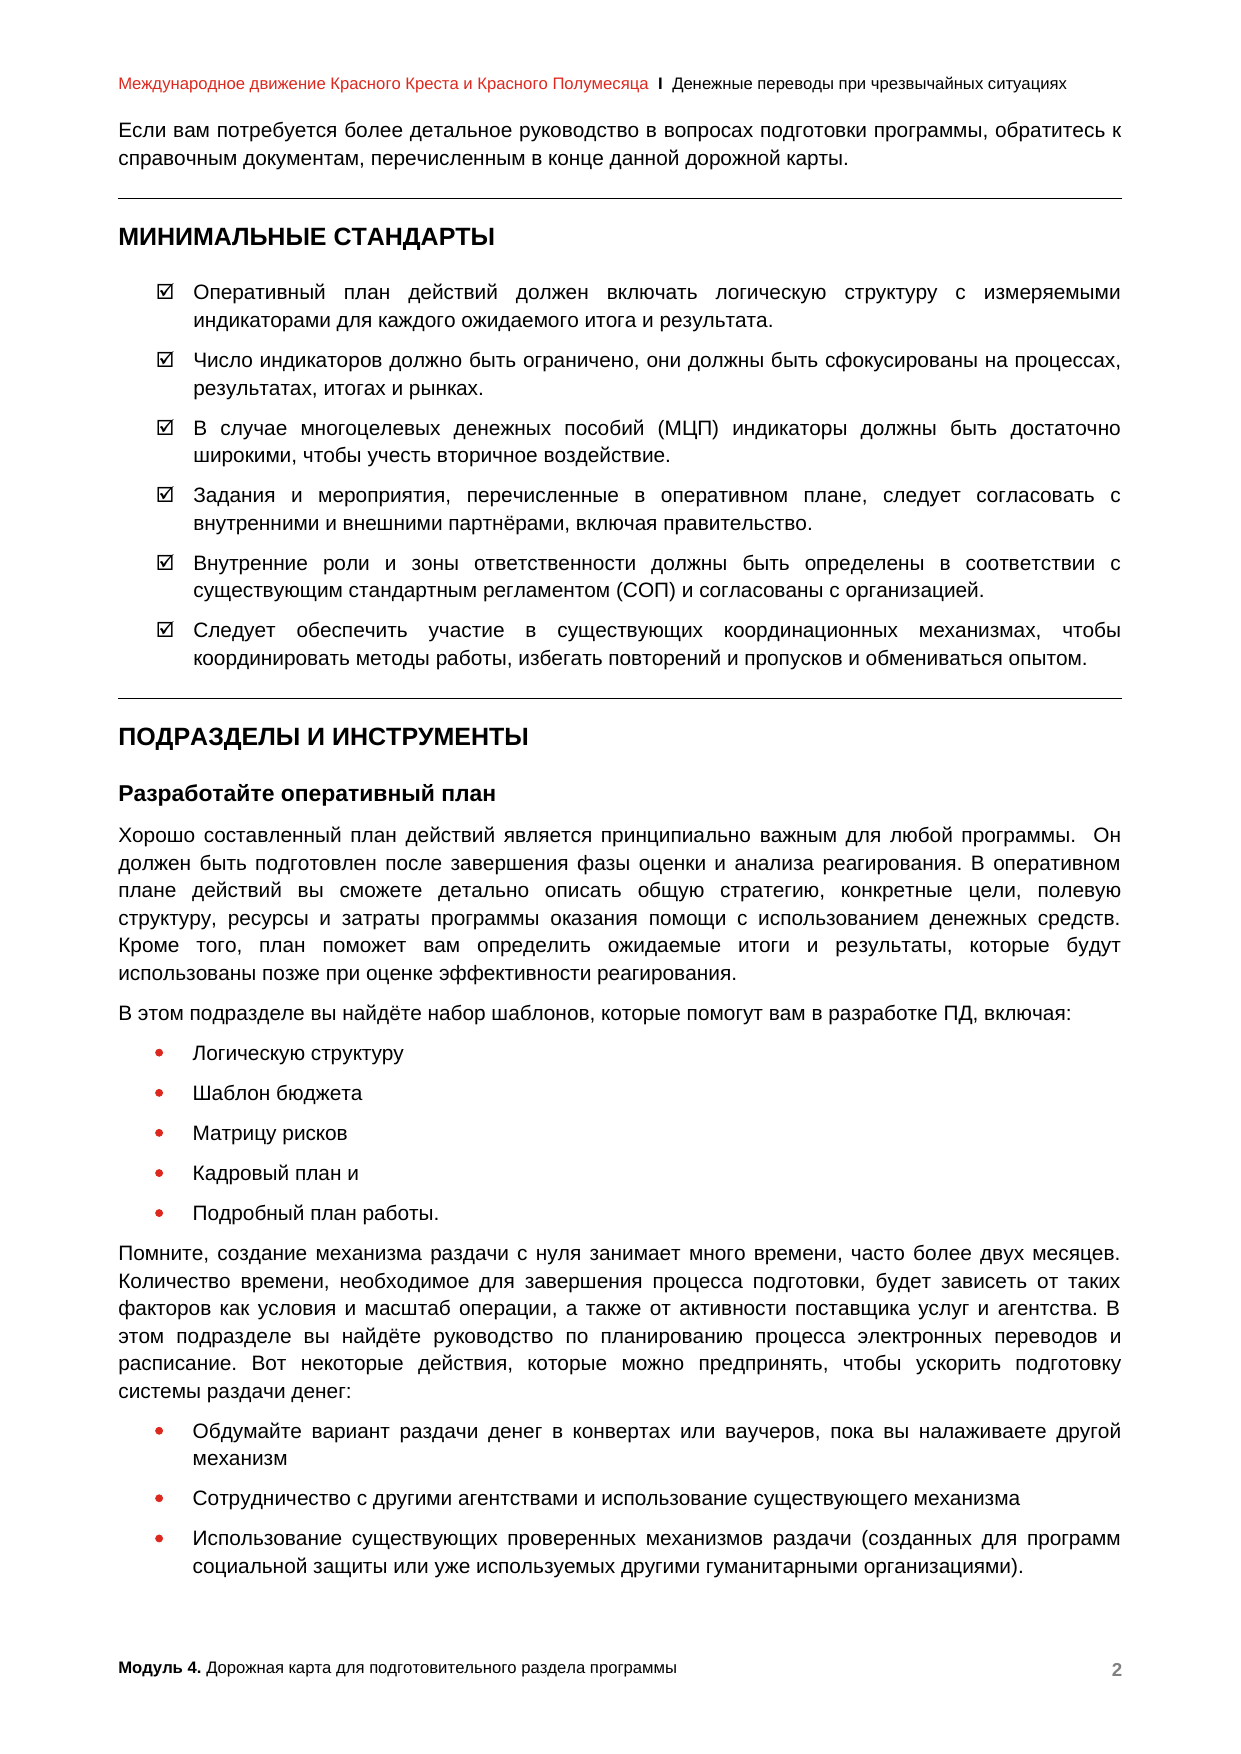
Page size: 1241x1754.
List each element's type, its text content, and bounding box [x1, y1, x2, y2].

text Задания и мероприятия, перечисленные в оперативном плане, следует согласовать с внутренними и внешними партнёрами, включая правительство. [156, 483, 1122, 534]
text Помните, создание механизма раздачи с нуля занимает много времени, часто более двух месяцев. Количество времени, необходимое для завершения процесса подготовки, будет зависеть от таких факторов как условия и масштаб операции, а также от активности поставщика услуг и агентства. В этом подразделе вы найдёте руководство по планированию процесса электронных переводов и расписание. Вот некоторые действия, которые можно предпринять, чтобы ускорить подготовку системы раздачи денег: [118, 1241, 1122, 1402]
subtitle Разработайте оперативный план [118, 780, 1122, 807]
text Сотрудничество с другими агентствами и использование существующего механизма [155, 1486, 1122, 1510]
text Число индикаторов должно быть ограничено, они должны быть сфокусированы на процессах, результатах, итогах и рынках. [156, 348, 1122, 399]
text Обдумайте вариант раздачи денег в конвертах или ваучеров, пока вы налаживаете другой механизм [155, 1418, 1122, 1470]
text Подробный план работы. [155, 1201, 1122, 1225]
text В случае многоцелевых денежных пособий (МЦП) индикаторы должны быть достаточно широкими, чтобы учесть вторичное воздействие. [156, 415, 1122, 467]
text Хорошо составленный план действий является принципиально важным для любой программы. Он должен быть подготовлен после завершения фазы оценки и анализа реагирования. В оперативном плане действий вы сможете детально описать общую стратегию, конкретные цели, полевую структуру, ресурсы и затраты программы оказания помощи с использованием денежных средств. Кроме того, план поможет вам определить ожидаемые итоги и результаты, которые будут использованы позже при оценке эффективности реагирования. [118, 823, 1122, 984]
subtitle МИНИМАЛЬНЫЕ СТАНДАРТЫ [118, 199, 1122, 251]
text Внутренние роли и зоны ответственности должны быть определены в соответствии с существующим стандартным регламентом (СОП) и согласованы с организацией. [156, 551, 1122, 602]
text Логическую структуру [155, 1040, 1122, 1064]
text Оперативный план действий должен включать логическую структуру с измеряемыми индикаторами для каждого ожидаемого итога и результата. [156, 280, 1122, 332]
text Следует обеспечить участие в существующих координационных механизмах, чтобы координировать методы работы, избегать повторений и пропусков и обмениваться опытом. [156, 618, 1122, 670]
text Матрицу рисков [155, 1121, 1122, 1145]
subtitle ПОДразделЫ И ИНСТРУМЕНТЫ [118, 699, 1122, 751]
text Использование существующих проверенных механизмов раздачи (созданных для программ социальной защиты или уже используемых другими гуманитарными организациями). [155, 1526, 1122, 1578]
text Шаблон бюджета [155, 1081, 1122, 1104]
text Если вам потребуется более детальное руководство в вопросах подготовки программы, обратитесь к справочным документам, перечисленным в конце данной дорожной карты. [118, 118, 1122, 169]
text В этом подразделе вы найдёте набор шаблонов, которые помогут вам в разработке ПД, включая: [118, 1000, 1122, 1024]
text Кадровый план и [155, 1161, 1122, 1185]
